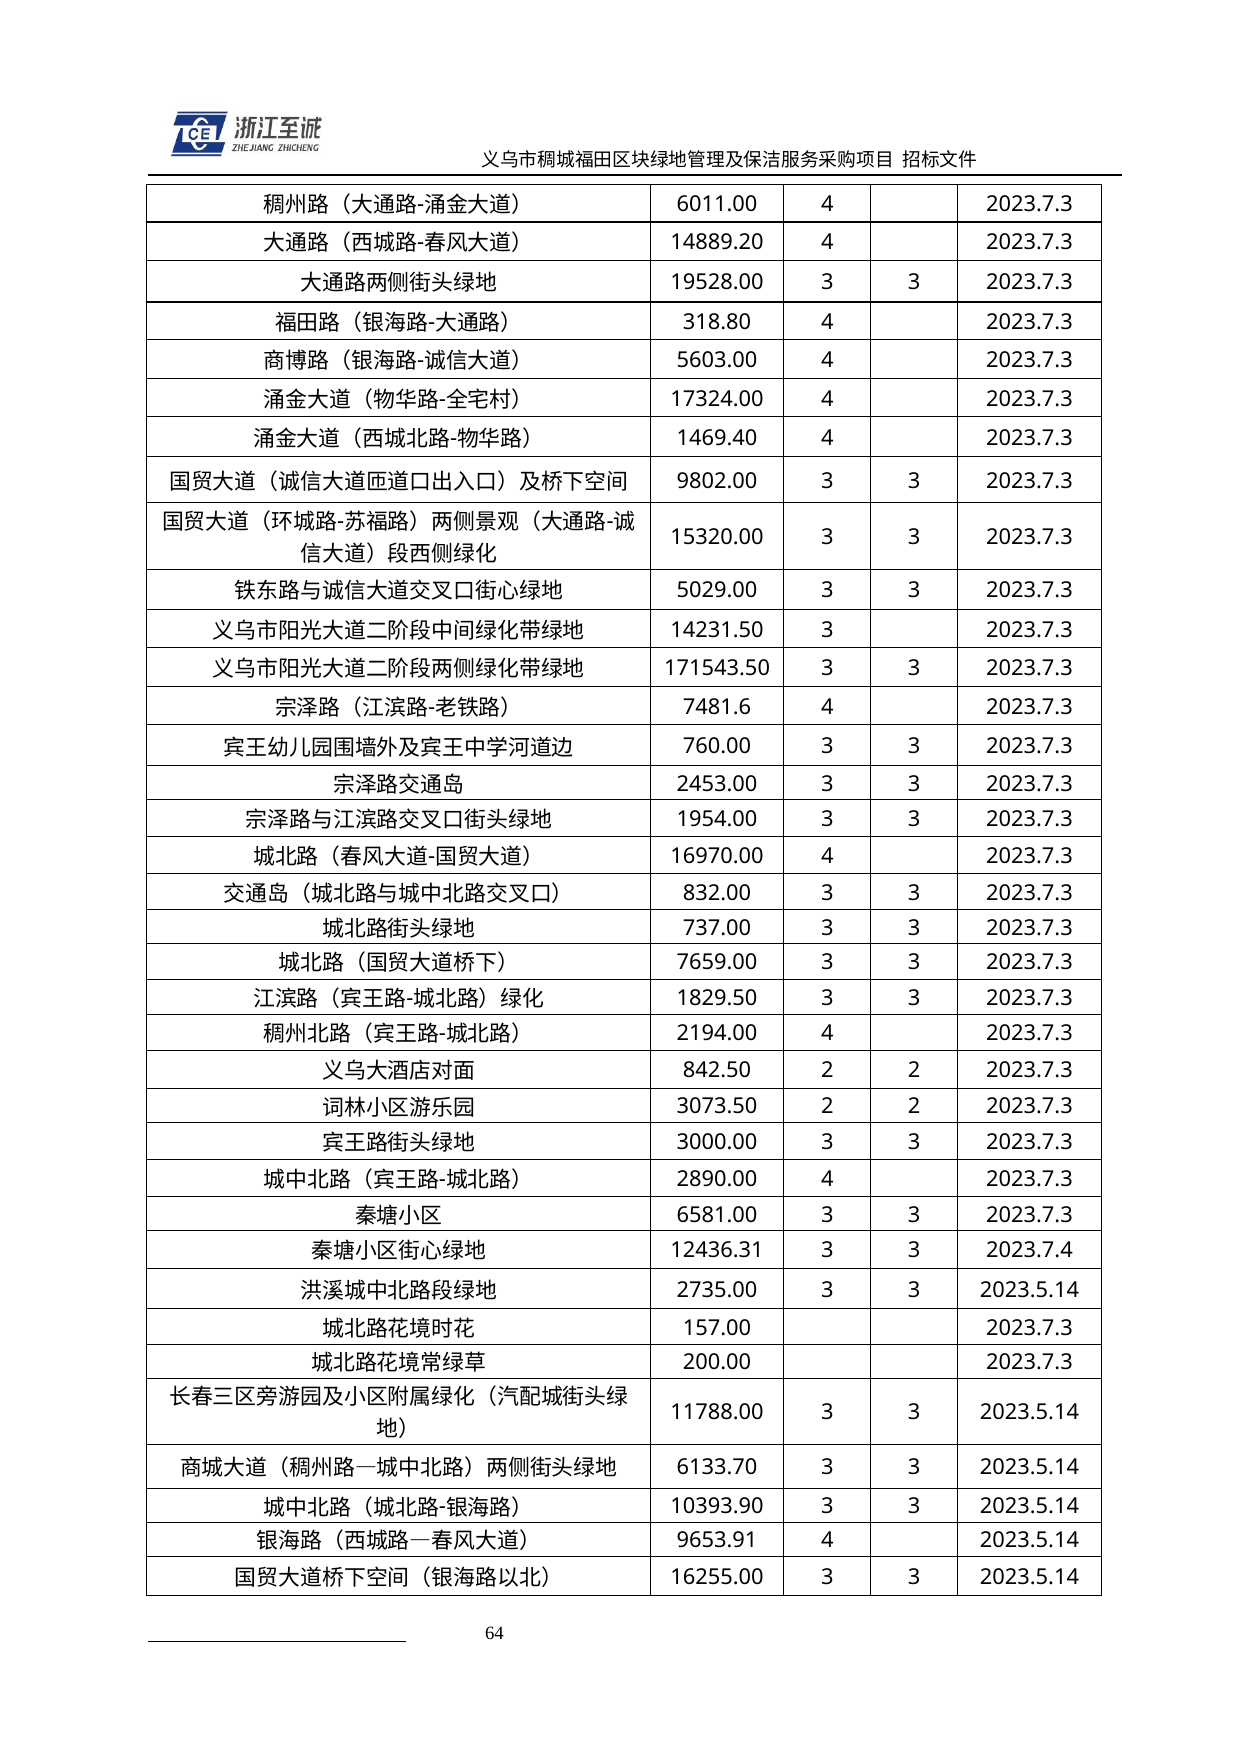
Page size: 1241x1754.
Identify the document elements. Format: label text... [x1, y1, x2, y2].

picture [147, 88, 345, 167]
table_cell 2023.7.3 [958, 800, 1101, 836]
table_cell [871, 340, 957, 378]
table_cell 2 [871, 1051, 957, 1088]
table_cell 2023.5.14 [958, 1557, 1101, 1594]
table_cell 318.80 [651, 303, 783, 339]
table_cell [871, 379, 957, 416]
table_cell 171543.50 [651, 648, 783, 686]
table_cell 3 [871, 800, 957, 836]
table_cell 宗泽路（江滨路-老铁路） [147, 687, 650, 724]
table_cell 157.00 [651, 1309, 783, 1344]
table_cell 2023.7.3 [958, 1123, 1101, 1159]
table_cell 2 [871, 1089, 957, 1122]
table_cell 1829.50 [651, 980, 783, 1014]
table_cell 3 [871, 503, 957, 569]
table_cell 3000.00 [651, 1123, 783, 1159]
table_cell 2023.7.3 [958, 610, 1101, 647]
table_cell 2023.7.3 [958, 910, 1101, 943]
table_cell 银海路（西城路—春风大道） [147, 1523, 650, 1556]
table_cell 5029.00 [651, 570, 783, 609]
table_cell 2023.5.14 [958, 1269, 1101, 1308]
table_cell 1954.00 [651, 800, 783, 836]
table_cell 宾王路街头绿地 [147, 1123, 650, 1159]
table_cell 3 [784, 1445, 870, 1488]
table_cell [871, 610, 957, 647]
table_cell 稠州路（大通路-涌金大道） [147, 185, 650, 221]
table_cell [871, 1160, 957, 1196]
table_cell 2023.5.14 [958, 1379, 1101, 1443]
table_cell 稠州北路（宾王路-城北路） [147, 1015, 650, 1049]
table_cell 14889.20 [651, 223, 783, 260]
table_cell 3 [784, 457, 870, 502]
table_cell 16970.00 [651, 837, 783, 873]
table_cell 2023.7.3 [958, 1309, 1101, 1344]
table_cell 19528.00 [651, 261, 783, 301]
table_cell 2023.7.3 [958, 980, 1101, 1014]
table_cell 842.50 [651, 1051, 783, 1088]
table_cell 3 [784, 503, 870, 569]
table_cell 铁东路与诚信大道交叉口街心绿地 [147, 570, 650, 609]
table_cell 国贸大道桥下空间（银海路以北） [147, 1557, 650, 1594]
table_cell 10393.90 [651, 1489, 783, 1522]
table_cell 3 [871, 1489, 957, 1522]
table_cell 大通路（西城路-春风大道） [147, 223, 650, 260]
table_cell 2023.7.3 [958, 379, 1101, 416]
table_cell 城中北路（宾王路-城北路） [147, 1160, 650, 1196]
table_cell 4 [784, 837, 870, 873]
table_cell 国贸大道（环城路-苏福路）两侧景观（大通路-诚信大道）段西侧绿化 [147, 503, 650, 569]
table_cell 义乌市阳光大道二阶段两侧绿化带绿地 [147, 648, 650, 686]
table_cell 3 [871, 261, 957, 301]
table_cell 4 [784, 1160, 870, 1196]
table_cell 长春三区旁游园及小区附属绿化（汽配城街头绿地） [147, 1379, 650, 1443]
table_cell 15320.00 [651, 503, 783, 569]
table_cell 9653.91 [651, 1523, 783, 1556]
table_cell 3 [784, 1231, 870, 1268]
table_cell [871, 1309, 957, 1344]
table_cell 3 [871, 766, 957, 799]
table_cell 11788.00 [651, 1379, 783, 1443]
table_cell 737.00 [651, 910, 783, 943]
table_cell 2023.7.3 [958, 1197, 1101, 1230]
table_cell 2023.5.14 [958, 1523, 1101, 1556]
table_cell 3 [871, 1379, 957, 1443]
table_cell 2023.7.4 [958, 1231, 1101, 1268]
table_cell 2023.7.3 [958, 725, 1101, 765]
table_cell 义乌市阳光大道二阶段中间绿化带绿地 [147, 610, 650, 647]
table_cell 3 [871, 1269, 957, 1308]
table_cell 2023.7.3 [958, 457, 1101, 502]
table_cell 2023.7.3 [958, 340, 1101, 378]
table_cell 涌金大道（西城北路-物华路） [147, 417, 650, 456]
table_cell 2023.7.3 [958, 303, 1101, 339]
table_cell 16255.00 [651, 1557, 783, 1594]
table_cell 3 [871, 1197, 957, 1230]
table_cell 商城大道（稠州路—城中北路）两侧街头绿地 [147, 1445, 650, 1488]
table_cell [871, 1015, 957, 1049]
table_cell 4 [784, 340, 870, 378]
table_cell 宗泽路与江滨路交叉口街头绿地 [147, 800, 650, 836]
table_cell 城北路街头绿地 [147, 910, 650, 943]
table_cell 3 [784, 766, 870, 799]
table_cell 2023.7.3 [958, 1051, 1101, 1088]
table_cell 2023.7.3 [958, 1015, 1101, 1049]
table_cell 3 [871, 910, 957, 943]
table_cell 3 [871, 944, 957, 978]
table_cell 2890.00 [651, 1160, 783, 1196]
table_cell 4 [784, 223, 870, 260]
table_cell 3 [871, 1123, 957, 1159]
table_cell [871, 185, 957, 221]
table_cell 2023.7.3 [958, 648, 1101, 686]
table_cell [871, 303, 957, 339]
table_cell 城北路花境常绿草 [147, 1345, 650, 1377]
table_cell 2023.7.3 [958, 1160, 1101, 1196]
table_cell 大通路两侧街头绿地 [147, 261, 650, 301]
table_cell 秦塘小区街心绿地 [147, 1231, 650, 1268]
table_cell 4 [784, 303, 870, 339]
table_cell 福田路（银海路-大通路） [147, 303, 650, 339]
table_cell 商博路（银海路-诚信大道） [147, 340, 650, 378]
table_cell 2023.7.3 [958, 837, 1101, 873]
table_cell [784, 1345, 870, 1377]
table_cell 江滨路（宾王路-城北路）绿化 [147, 980, 650, 1014]
table_cell 3 [784, 1557, 870, 1594]
table_cell 3 [784, 261, 870, 301]
table_cell 3 [871, 1231, 957, 1268]
table_cell 3 [784, 944, 870, 978]
table_cell 2023.7.3 [958, 503, 1101, 569]
table_cell 2023.7.3 [958, 223, 1101, 260]
table_cell 2023.5.14 [958, 1445, 1101, 1488]
table_cell 4 [784, 687, 870, 724]
table_cell 3 [784, 1379, 870, 1443]
table_cell [871, 687, 957, 724]
table_cell 交通岛（城北路与城中北路交叉口） [147, 874, 650, 909]
table_cell [871, 837, 957, 873]
table_cell 2735.00 [651, 1269, 783, 1308]
table_cell 3 [784, 1269, 870, 1308]
table_cell 1469.40 [651, 417, 783, 456]
table_cell 城中北路（城北路-银海路） [147, 1489, 650, 1522]
table_cell 760.00 [651, 725, 783, 765]
table_cell 2023.7.3 [958, 874, 1101, 909]
table_cell 17324.00 [651, 379, 783, 416]
table_cell 3 [871, 980, 957, 1014]
table_cell 城北路（国贸大道桥下） [147, 944, 650, 978]
table_cell 3 [784, 910, 870, 943]
table_cell 2023.7.3 [958, 766, 1101, 799]
table_cell 4 [784, 417, 870, 456]
table_cell 7659.00 [651, 944, 783, 978]
table_cell 2023.7.3 [958, 570, 1101, 609]
table_cell 2194.00 [651, 1015, 783, 1049]
table_cell 3 [871, 725, 957, 765]
table_cell 4 [784, 379, 870, 416]
table_cell 3 [871, 1557, 957, 1594]
table_cell 2 [784, 1089, 870, 1122]
table_cell 3 [784, 1489, 870, 1522]
table_cell 2023.7.3 [958, 944, 1101, 978]
table_cell [784, 1309, 870, 1344]
table_cell 7481.6 [651, 687, 783, 724]
table_cell 2023.7.3 [958, 417, 1101, 456]
table_cell 3 [871, 457, 957, 502]
table_cell 3 [871, 570, 957, 609]
table_cell [871, 1523, 957, 1556]
table_cell 3 [784, 1123, 870, 1159]
table_cell 4 [784, 1015, 870, 1049]
table_cell 城北路（春风大道-国贸大道） [147, 837, 650, 873]
table_cell 2 [784, 1051, 870, 1088]
table_cell 6133.70 [651, 1445, 783, 1488]
table_cell 4 [784, 185, 870, 221]
table_cell 832.00 [651, 874, 783, 909]
table_cell 4 [784, 1523, 870, 1556]
table_cell 3 [784, 610, 870, 647]
table_cell 6581.00 [651, 1197, 783, 1230]
table_cell [871, 1345, 957, 1377]
table_cell 宾王幼儿园围墙外及宾王中学河道边 [147, 725, 650, 765]
table_cell 词林小区游乐园 [147, 1089, 650, 1122]
table_cell 3 [784, 1197, 870, 1230]
table_cell 2023.5.14 [958, 1489, 1101, 1522]
table_cell 国贸大道（诚信大道匝道口出入口）及桥下空间 [147, 457, 650, 502]
table_cell 秦塘小区 [147, 1197, 650, 1230]
table_cell 宗泽路交通岛 [147, 766, 650, 799]
table_cell 5603.00 [651, 340, 783, 378]
table_cell 2023.7.3 [958, 261, 1101, 301]
table_cell 2023.7.3 [958, 1089, 1101, 1122]
table_cell 2453.00 [651, 766, 783, 799]
table_cell 2023.7.3 [958, 687, 1101, 724]
table_cell 12436.31 [651, 1231, 783, 1268]
table_cell 3 [784, 800, 870, 836]
table_cell 200.00 [651, 1345, 783, 1377]
table_cell 3 [784, 980, 870, 1014]
table_cell 9802.00 [651, 457, 783, 502]
table_cell 洪溪城中北路段绿地 [147, 1269, 650, 1308]
table_cell 3 [784, 570, 870, 609]
table_cell 3 [871, 1445, 957, 1488]
table_cell [871, 223, 957, 260]
table_cell 3 [871, 648, 957, 686]
table_cell 6011.00 [651, 185, 783, 221]
table_cell 城北路花境时花 [147, 1309, 650, 1344]
table_cell 3 [784, 725, 870, 765]
table_cell 3 [871, 874, 957, 909]
table_cell 涌金大道（物华路-全宅村） [147, 379, 650, 416]
table_cell [871, 417, 957, 456]
table_cell 3073.50 [651, 1089, 783, 1122]
table_cell 3 [784, 648, 870, 686]
table_cell 义乌大酒店对面 [147, 1051, 650, 1088]
table_cell 3 [784, 874, 870, 909]
table_cell 2023.7.3 [958, 185, 1101, 221]
table_cell 2023.7.3 [958, 1345, 1101, 1377]
table_cell 14231.50 [651, 610, 783, 647]
